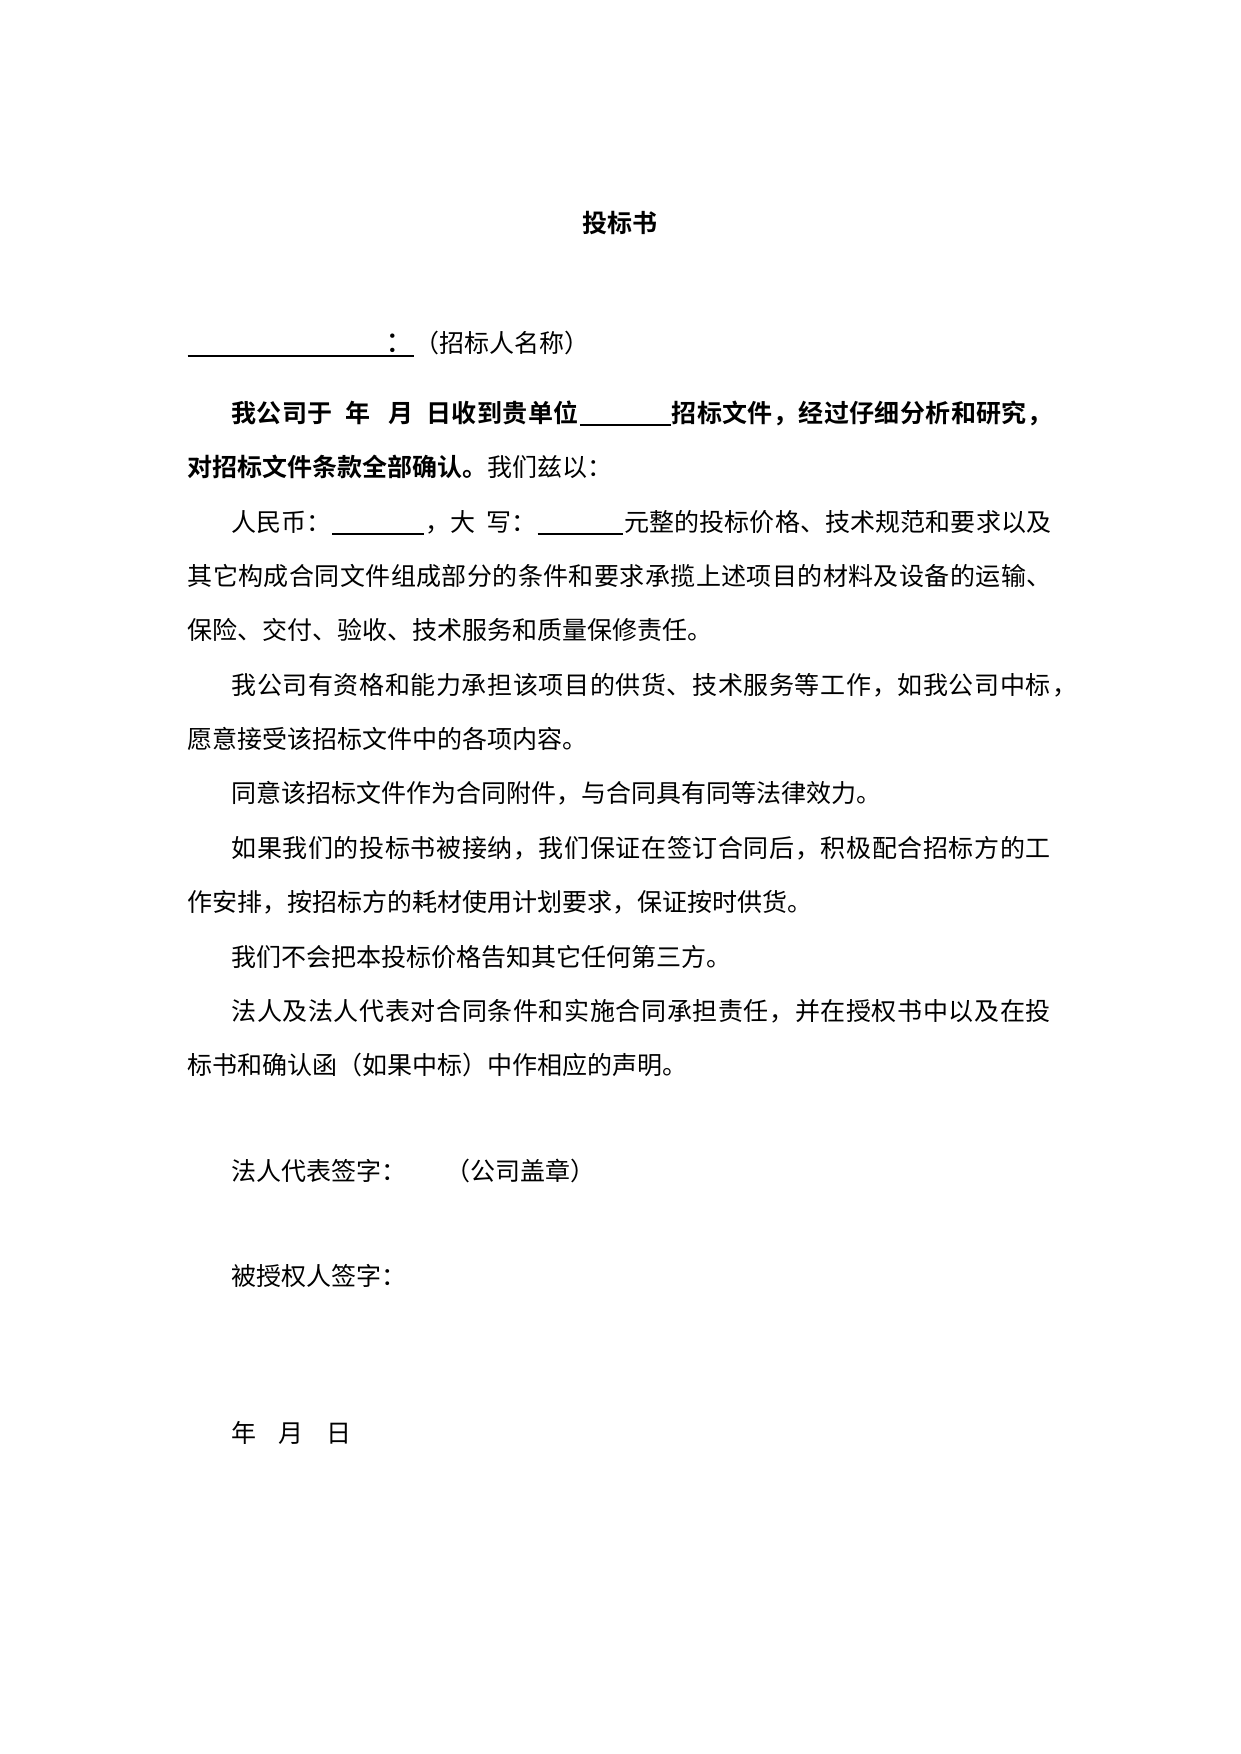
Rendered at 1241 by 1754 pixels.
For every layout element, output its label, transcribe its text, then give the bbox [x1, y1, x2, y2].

subtitle 投标书 [187, 189, 1053, 254]
text 法人代表签字： （公司盖章） [187, 1151, 1053, 1187]
text 如果我们的投标书被接纳，我们保证在签订合同后，积极配合招标方的工作安排，按招标方的耗材使用计划要求，保证按时供货。 [187, 828, 1053, 919]
text 被授权人签字： [187, 1257, 1053, 1293]
text 我公司于 年 月 日收到贵单位 招标文件，经过仔细分析和研究，对招标文件条款全部确认。我们兹以： [187, 393, 1053, 484]
text 同意该招标文件作为合同附件，与合同具有同等法律效力。 [187, 774, 1053, 810]
text 法人及法人代表对合同条件和实施合同承担责任，并在授权书中以及在投标书和确认函（如果中标）中作相应的声明。 [187, 991, 1053, 1082]
text 人民币： ，大 写： 元整的投标价格、技术规范和要求以及其它构成合同文件组成部分的条件和要求承揽上述项目的材料及设备的运输、保险、交付、验收、技术服务和质量保修责任。 [187, 502, 1053, 647]
text 我们不会把本投标价格告知其它任何第三方。 [187, 937, 1053, 973]
text 年 月 日 [187, 1413, 1053, 1449]
text ：（招标人名称） [187, 307, 1053, 372]
text 我公司有资格和能力承担该项目的供货、技术服务等工作，如我公司中标，愿意接受该招标文件中的各项内容。 [187, 665, 1053, 756]
